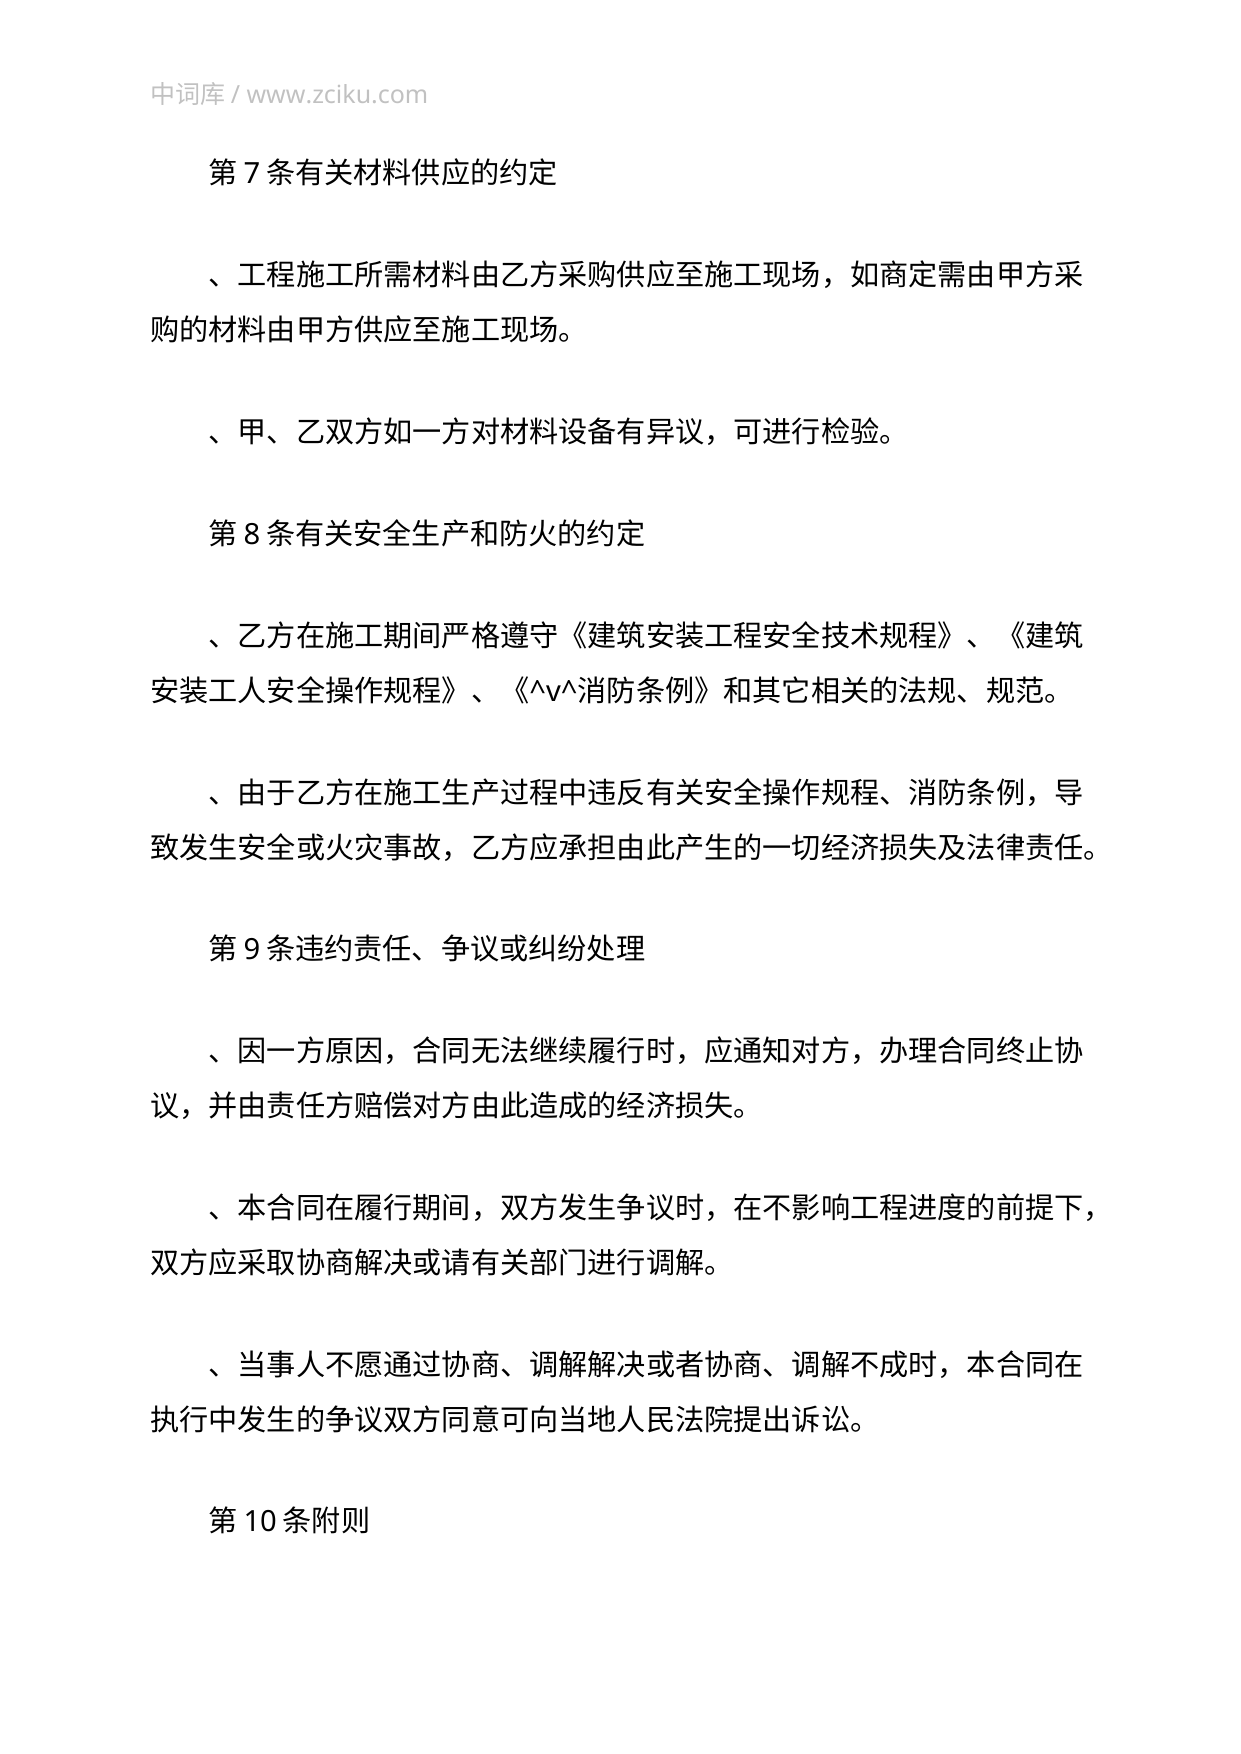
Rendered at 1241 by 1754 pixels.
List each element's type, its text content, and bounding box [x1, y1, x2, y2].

text 、乙方在施工期间严格遵守《建筑安装工程安全技术规程》、《建筑安装工人安全操作规程》、《^v^消防条例》和其它相关的法规、规范。 [150, 612, 1090, 710]
text 、由于乙方在施工生产过程中违反有关安全操作规程、消防条例，导致发生安全或火灾事故，乙方应承担由此产生的一切经济损失及法律责任。 [150, 769, 1090, 866]
text 第7条有关材料供应的约定 [150, 150, 1090, 192]
text 、甲、乙双方如一方对材料设备有异议，可进行检验。 [150, 409, 1090, 451]
text 、本合同在履行期间，双方发生争议时，在不影响工程进度的前提下，双方应采取协商解决或请有关部门进行调解。 [150, 1184, 1090, 1282]
text 第10条附则 [150, 1498, 1090, 1540]
text 第8条有关安全生产和防火的约定 [150, 510, 1090, 553]
text 、工程施工所需材料由乙方采购供应至施工现场，如商定需由甲方采购的材料由甲方供应至施工现场。 [150, 252, 1090, 349]
text 、因一方原因，合同无法继续履行时，应通知对方，办理合同终止协议，并由责任方赔偿对方由此造成的经济损失。 [150, 1028, 1090, 1125]
text 、当事人不愿通过协商、调解解决或者协商、调解不成时，本合同在执行中发生的争议双方同意可向当地人民法院提出诉讼。 [150, 1341, 1090, 1438]
text 第9条违约责任、争议或纠纷处理 [150, 926, 1090, 968]
